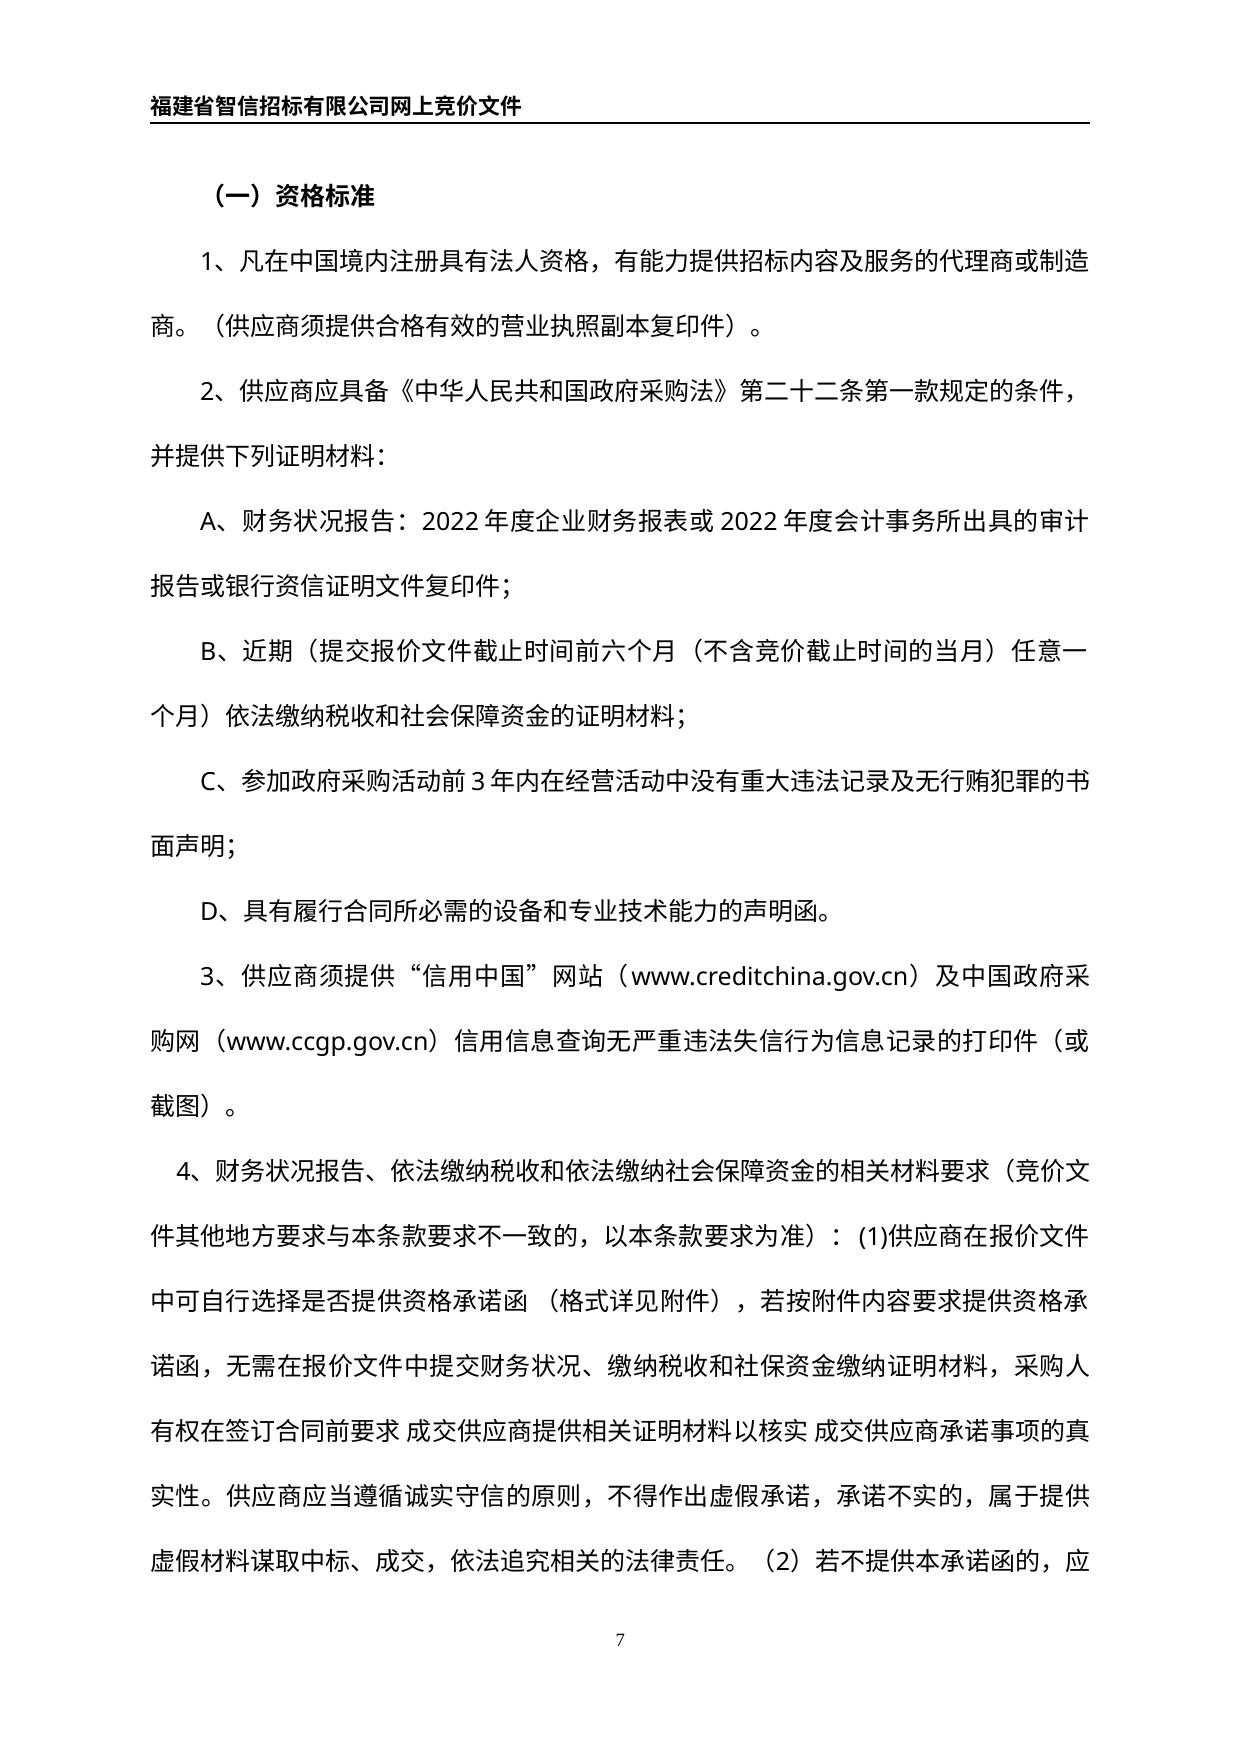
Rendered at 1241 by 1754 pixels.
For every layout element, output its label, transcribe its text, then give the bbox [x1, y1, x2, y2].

text D、具有履行合同所必需的设备和专业技术能力的声明函。 [150, 877, 1090, 942]
text 1、凡在中国境内注册具有法人资格，有能力提供招标内容及服务的代理商或制造商。（供应商须提供合格有效的营业执照副本复印件）。 [150, 227, 1090, 357]
text B、近期（提交报价文件截止时间前六个月（不含竞价截止时间的当月）任意一个月）依法缴纳税收和社会保障资金的证明材料； [150, 617, 1090, 747]
text C、参加政府采购活动前3年内在经营活动中没有重大违法记录及无行贿犯罪的书面声明； [150, 747, 1090, 877]
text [150, 1137, 1090, 1592]
text A、财务状况报告：2022年度企业财务报表或2022年度会计事务所出具的审计报告或银行资信证明文件复印件； [150, 487, 1090, 617]
text （一）资格标准 [150, 162, 1090, 227]
text 3、供应商须提供“信用中国”网站（www.creditchina.gov.cn）及中国政府采购网（www.ccgp.gov.cn）信用信息查询无严重违法失信行为信息记录的打印件（或截图）。 [150, 942, 1090, 1137]
text 2、供应商应具备《中华人民共和国政府采购法》第二十二条第一款规定的条件，并提供下列证明材料： [150, 357, 1090, 487]
